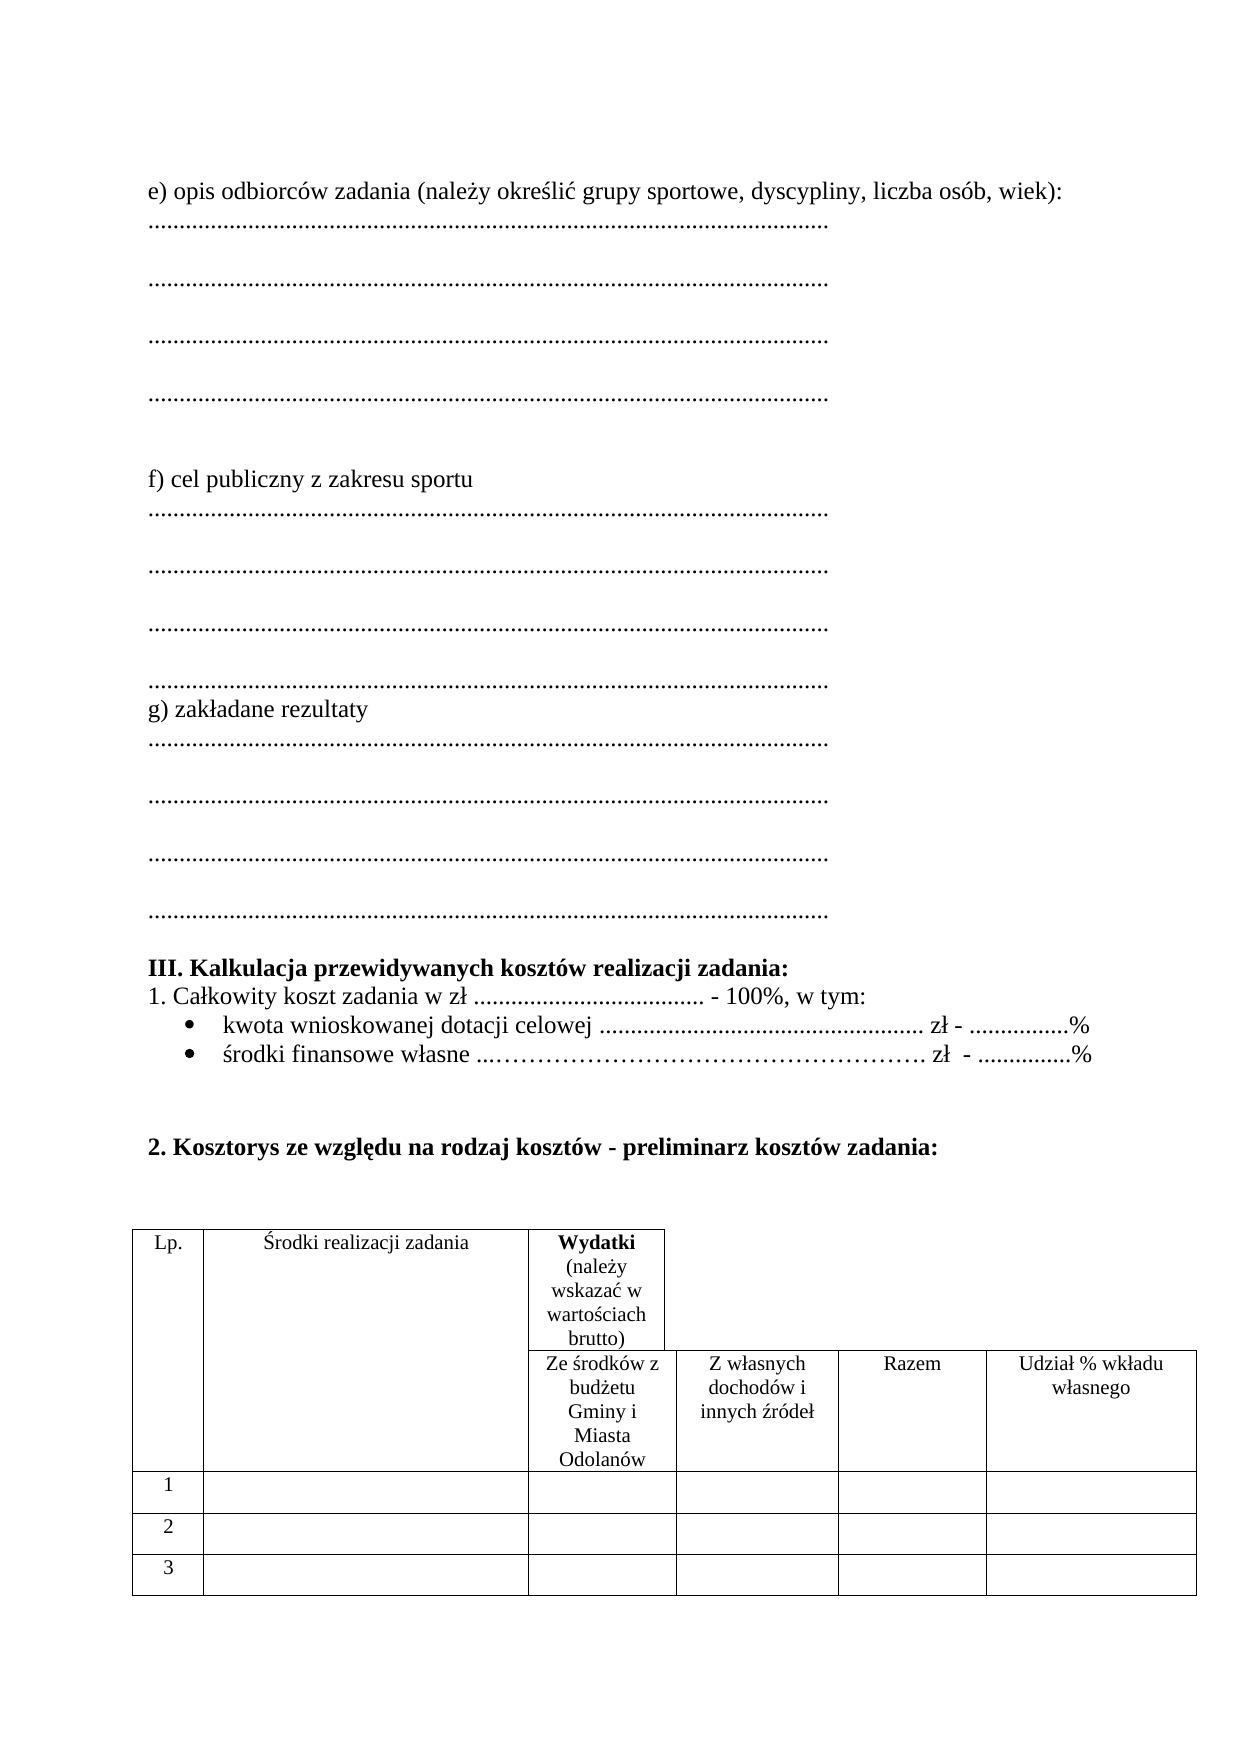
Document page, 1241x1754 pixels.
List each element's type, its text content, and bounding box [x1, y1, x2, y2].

table_cell [839, 1514, 986, 1554]
table_cell [677, 1514, 838, 1554]
table_cell [987, 1514, 1196, 1554]
text 1. Całkowity koszt zadania w zł ..................................... - 100%, w tym: [148, 981, 1093, 1010]
table_cell [677, 1555, 838, 1595]
list kwota wnioskowanej dotacji celowej .................................................... zł - ................% [185, 1010, 1093, 1039]
table_header Środki realizacji zadania [204, 1230, 528, 1471]
table_cell [987, 1472, 1196, 1513]
text g) zakładane rezultaty [148, 694, 1093, 723]
table_cell [529, 1472, 676, 1513]
text ............................................................................................................. [148, 723, 1093, 751]
table_cell [677, 1472, 838, 1513]
table_cell [987, 1555, 1196, 1595]
text ............................................................................................................. [148, 665, 1093, 694]
table_cell [204, 1472, 528, 1513]
text ............................................................................................................. [148, 780, 1093, 809]
text ............................................................................................................. [148, 608, 1093, 636]
text f) cel publiczny z zakresu sportu [148, 464, 1093, 493]
table_header Lp. [133, 1230, 203, 1471]
text III. Kalkulacja przewidywanych kosztów realizacji zadania: [148, 953, 1093, 981]
text ............................................................................................................. [148, 493, 1093, 521]
text ............................................................................................................. [148, 378, 1093, 406]
text 2. Kosztorys ze względu na rodzaj kosztów - preliminarz kosztów zadania: [148, 1132, 1093, 1160]
text ............................................................................................................. [148, 838, 1093, 866]
table_cell [839, 1472, 986, 1513]
table_cell [204, 1514, 528, 1554]
table_cell [839, 1555, 986, 1595]
text e) opis odbiorców zadania (należy określić grupy sportowe, dyscypliny, liczba osób, wiek): [148, 176, 1093, 205]
list środki finansowe własne ...……………………………………………. zł - ...............% [185, 1039, 1093, 1068]
text ............................................................................................................. [148, 550, 1093, 579]
text ............................................................................................................. [148, 320, 1093, 349]
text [148, 205, 1093, 234]
table_cell Ze środków z budżetu Gminy i Miasta Odolanów [529, 1351, 676, 1471]
table_cell Razem [839, 1351, 986, 1471]
table_cell [204, 1555, 528, 1595]
table_header Wydatki (należy wskazać w wartościach brutto) [529, 1230, 664, 1350]
table_cell 1 [133, 1472, 203, 1513]
table_cell [529, 1514, 676, 1554]
table_cell Z własnych dochodów i innych źródeł [677, 1351, 838, 1471]
table_cell 3 [133, 1555, 203, 1595]
text ............................................................................................................. [148, 263, 1093, 291]
table_cell Udział % wkładu własnego [987, 1351, 1196, 1471]
table_cell 2 [133, 1514, 203, 1554]
table_cell [529, 1555, 676, 1595]
text ............................................................................................................. [148, 895, 1093, 924]
